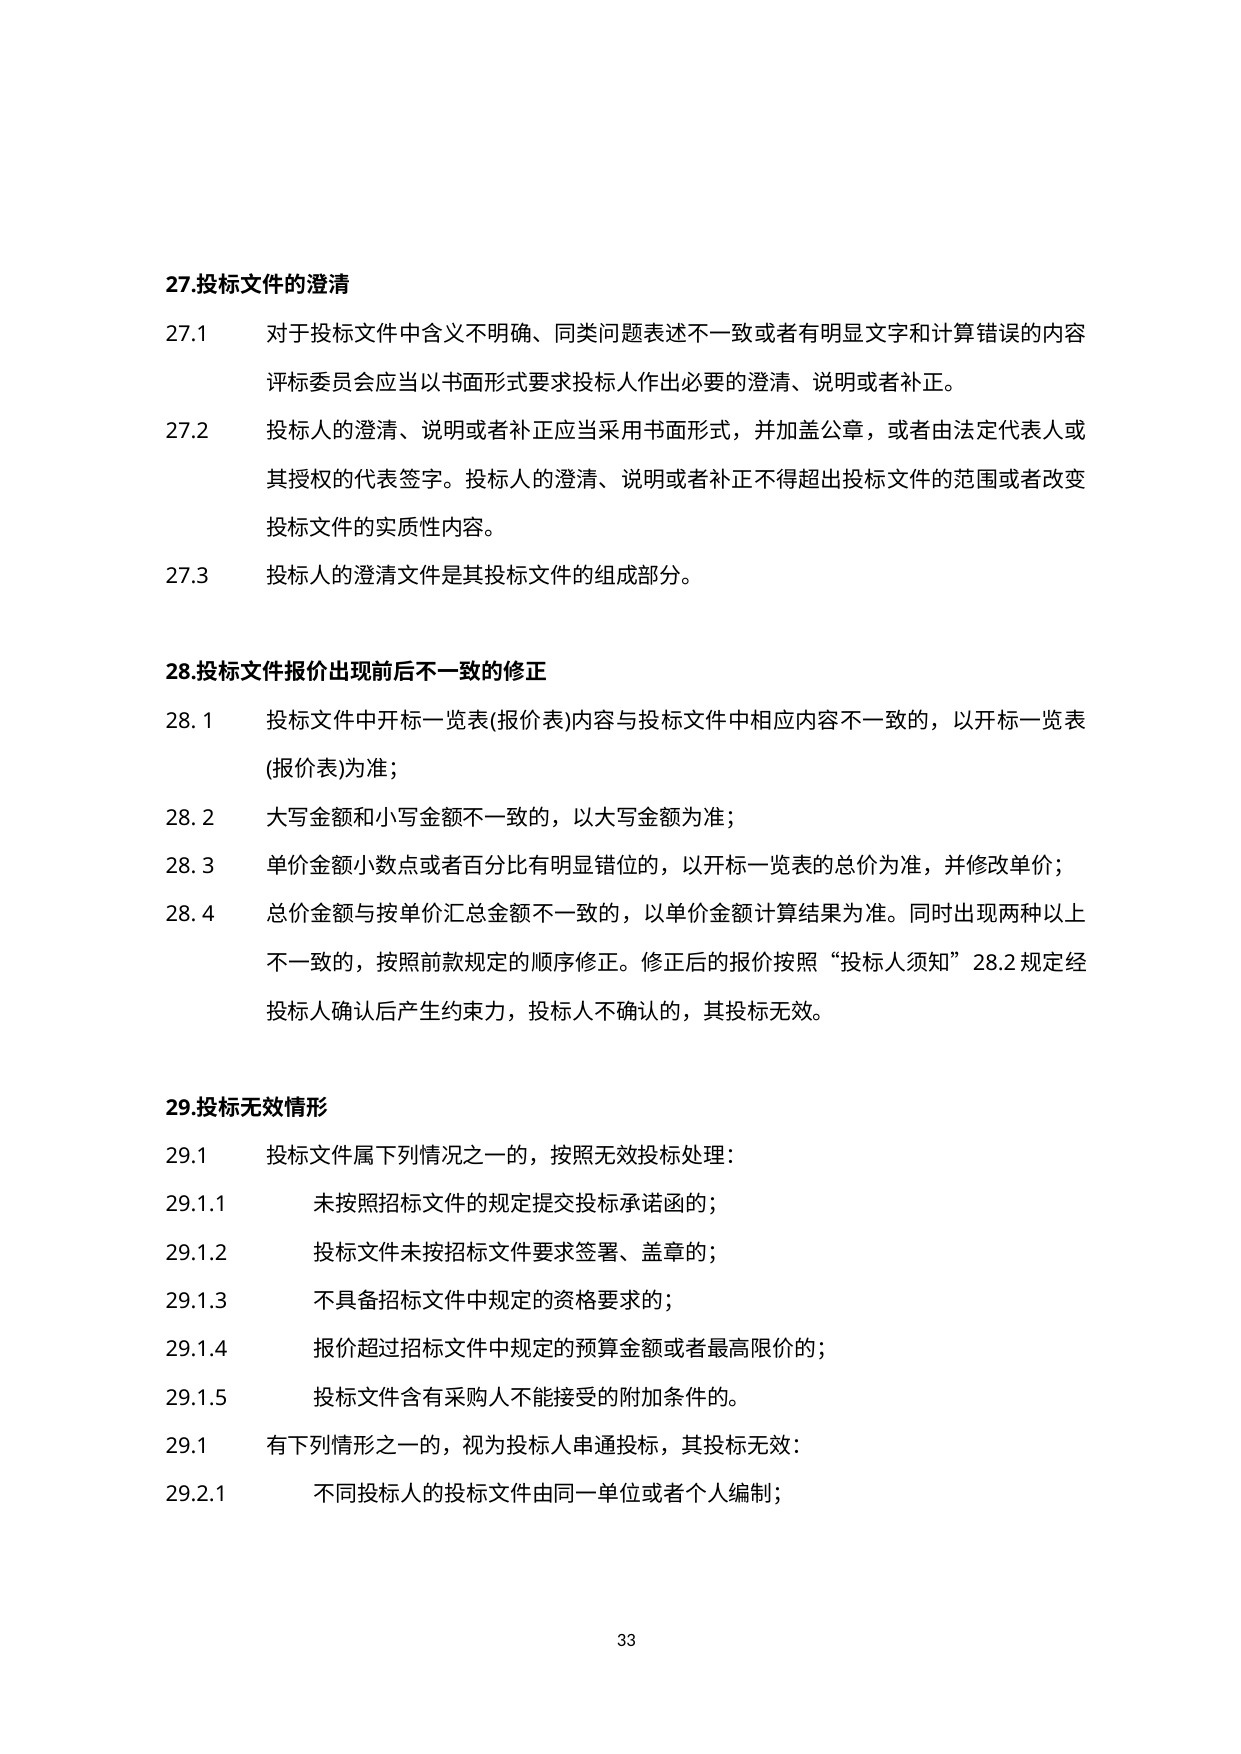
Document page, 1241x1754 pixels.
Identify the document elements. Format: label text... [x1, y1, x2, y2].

list 投标文件未按招标文件要求签署、盖章的； [165, 1234, 1087, 1267]
list 未按照招标文件的规定提交投标承诺函的； [165, 1186, 1087, 1218]
list 大写金额和小写金额不一致的，以大写金额为准； [165, 799, 1087, 832]
list 不具备招标文件中规定的资格要求的； [165, 1283, 1087, 1315]
text 28.投标文件报价出现前后不一致的修正 [165, 654, 1087, 686]
list 投标文件属下列情况之一的，按照无效投标处理： [165, 1138, 1087, 1170]
list 不同投标人的投标文件由同一单位或者个人编制； [165, 1476, 1087, 1508]
list 投标人的澄清文件是其投标文件的组成部分。 [165, 558, 1087, 591]
list 总价金额与按单价汇总金额不一致的，以单价金额计算结果为准。同时出现两种以上不一致的，按照前款规定的顺序修正。修正后的报价按照“投标人须知”28.2规定经投标人确认后产生约束力，投标人不确认的，其投标无效。 [165, 896, 1087, 1026]
list 对于投标文件中含义不明确、同类问题表述不一致或者有明显文字和计算错误的内容，评标委员会应当以书面形式要求投标人作出必要的澄清、说明或者补正。 [165, 315, 1087, 397]
text 27.投标文件的澄清 [165, 267, 1087, 299]
list 报价超过招标文件中规定的预算金额或者最高限价的； [165, 1331, 1087, 1363]
text 29.投标无效情形 [165, 1089, 1087, 1122]
list 单价金额小数点或者百分比有明显错位的，以开标一览表的总价为准，并修改单价； [165, 848, 1087, 880]
list 投标人的澄清、说明或者补正应当采用书面形式，并加盖公章，或者由法定代表人或其授权的代表签字。投标人的澄清、说明或者补正不得超出投标文件的范围或者改变投标文件的实质性内容。 [165, 412, 1087, 542]
list 有下列情形之一的，视为投标人串通投标，其投标无效： [165, 1428, 1087, 1460]
list 投标文件中开标一览表(报价表)内容与投标文件中相应内容不一致的，以开标一览表(报价表)为准； [165, 702, 1087, 783]
list 投标文件含有采购人不能接受的附加条件的。 [165, 1379, 1087, 1412]
